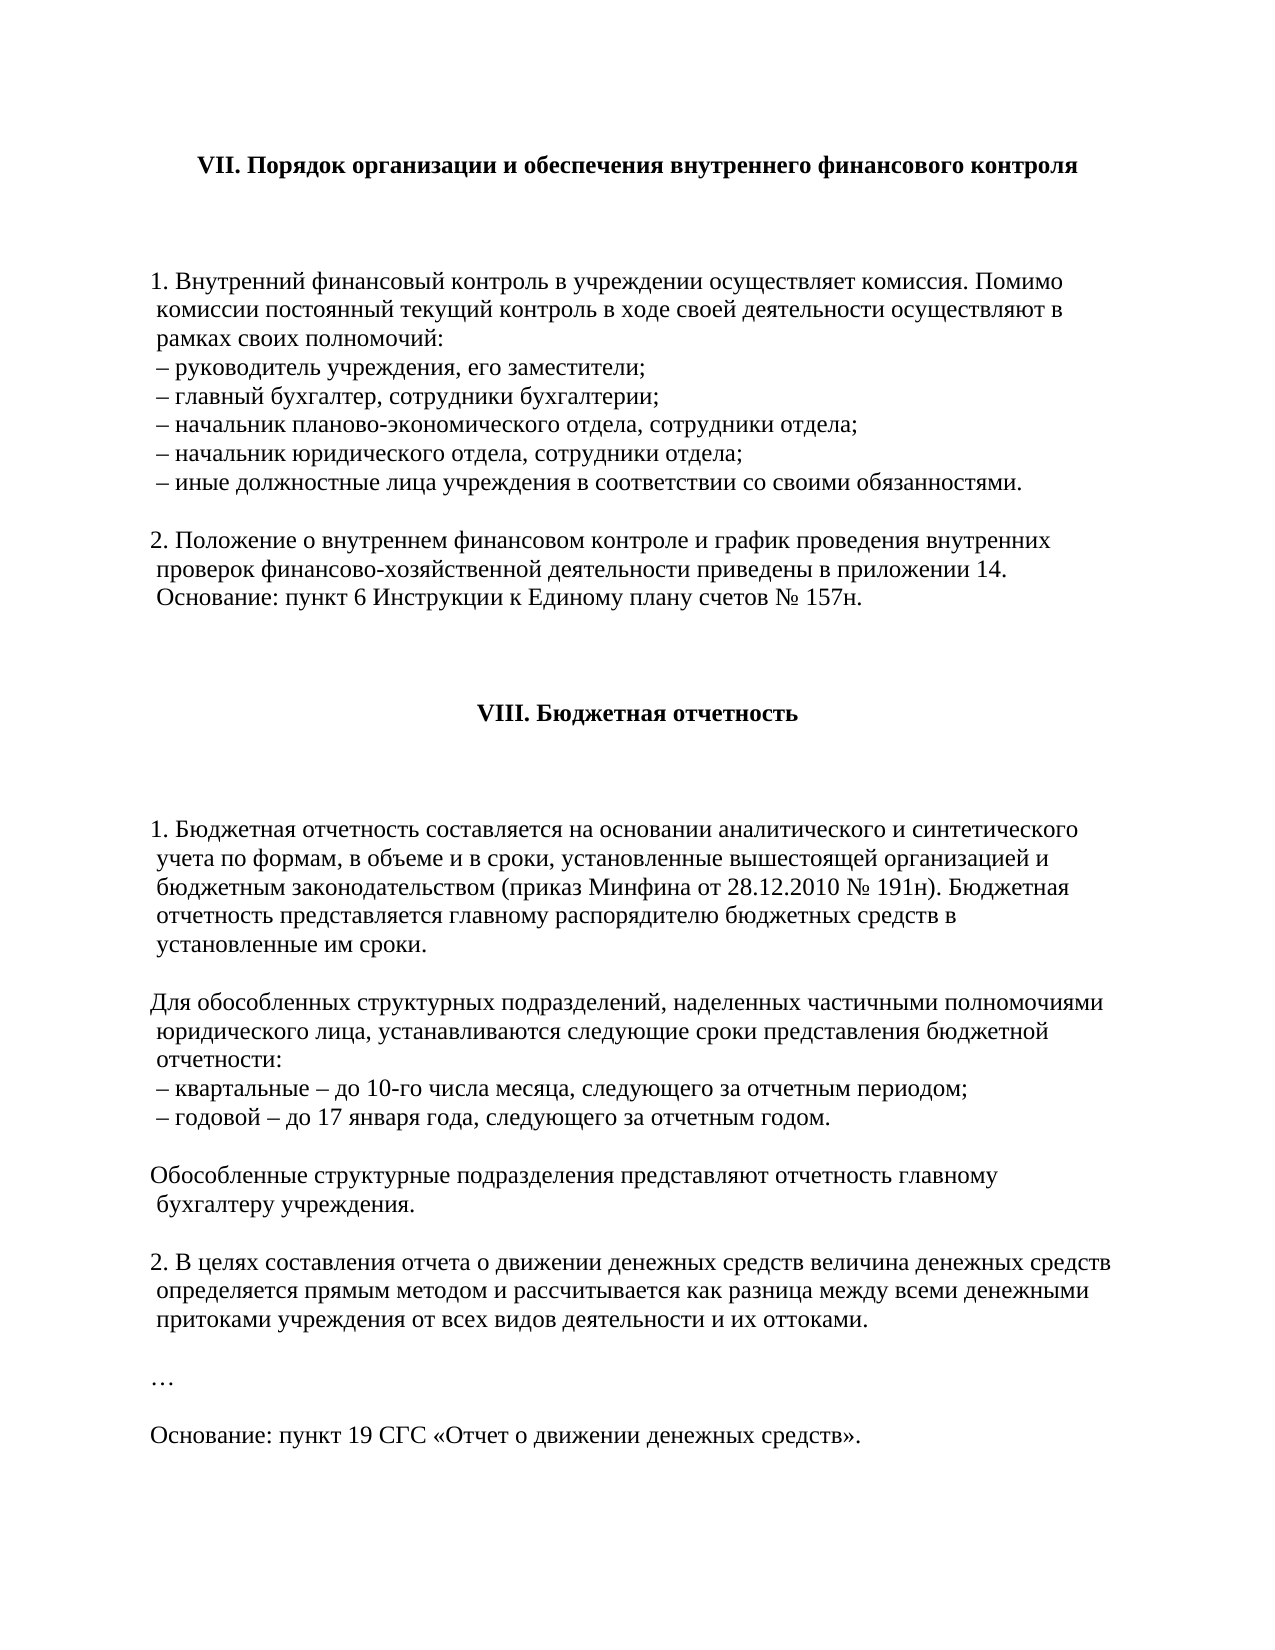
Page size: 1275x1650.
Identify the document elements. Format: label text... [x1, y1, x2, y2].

text 1. Внутренний финансовый контроль в учреждении осуществляет комиссия. Помимо комиссии постоянный текущий контроль в ходе своей деятельности осуществляют в рамках своих полномочий: – руководитель учреждения, его заместители; – главный бухгалтер, сотрудники бухгалтерии; – начальник планово-экономического отдела, сотрудники отдела; – начальник юридического отдела, сотрудники отдела; – иные должностные лица учреждения в соответствии со своими обязанностями. [150, 814, 1125, 1044]
text VIII. Бюджетная отчетность [150, 1246, 1125, 1275]
text VII. Порядок организации и обеспечения внутреннего финансового контроля [150, 698, 1125, 727]
text 1. Инвентаризацию имущества и обязательств (в т. ч. числящихся на забалансовых счетах), а также финансовых результатов (в т. ч. расходов будущих периодов и резервов) проводит постоянно действующая инвентаризационная комиссия.Порядок и график проведения инвентаризации приведены в приложении 10. В отдельных случаях (при смене материально ответственных лиц, выявлении фактов хищения, стихийных бедствиях и т. д.) инвентаризацию может проводить специально созданная рабочая комиссия, состав которой утверждается отельным приказом руководителя. Основание: статья 11 Закона от 06.12.2011 № 402-ФЗ, раздел VIII СГС «Концептуальные основы бухучета и отчетности». [150, 150, 1125, 437]
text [150, 1362, 1125, 1448]
text 3. Руководителями обособленных структурных подразделений создаются инвентаризационные комиссии из числа сотрудников подразделения приказом по подразделению. [150, 524, 1125, 611]
text 2. Положение о внутреннем финансовом контроле и график проведения внутренних проверок финансово-хозяйственной деятельности приведены в приложении 14. Основание: пункт 6 Инструкции к Единому плану счетов № 157н. [150, 1073, 1125, 1159]
text 2. Состав комиссии для проведения внезапной ревизии кассы приведен в приложении 4. [150, 467, 1125, 495]
